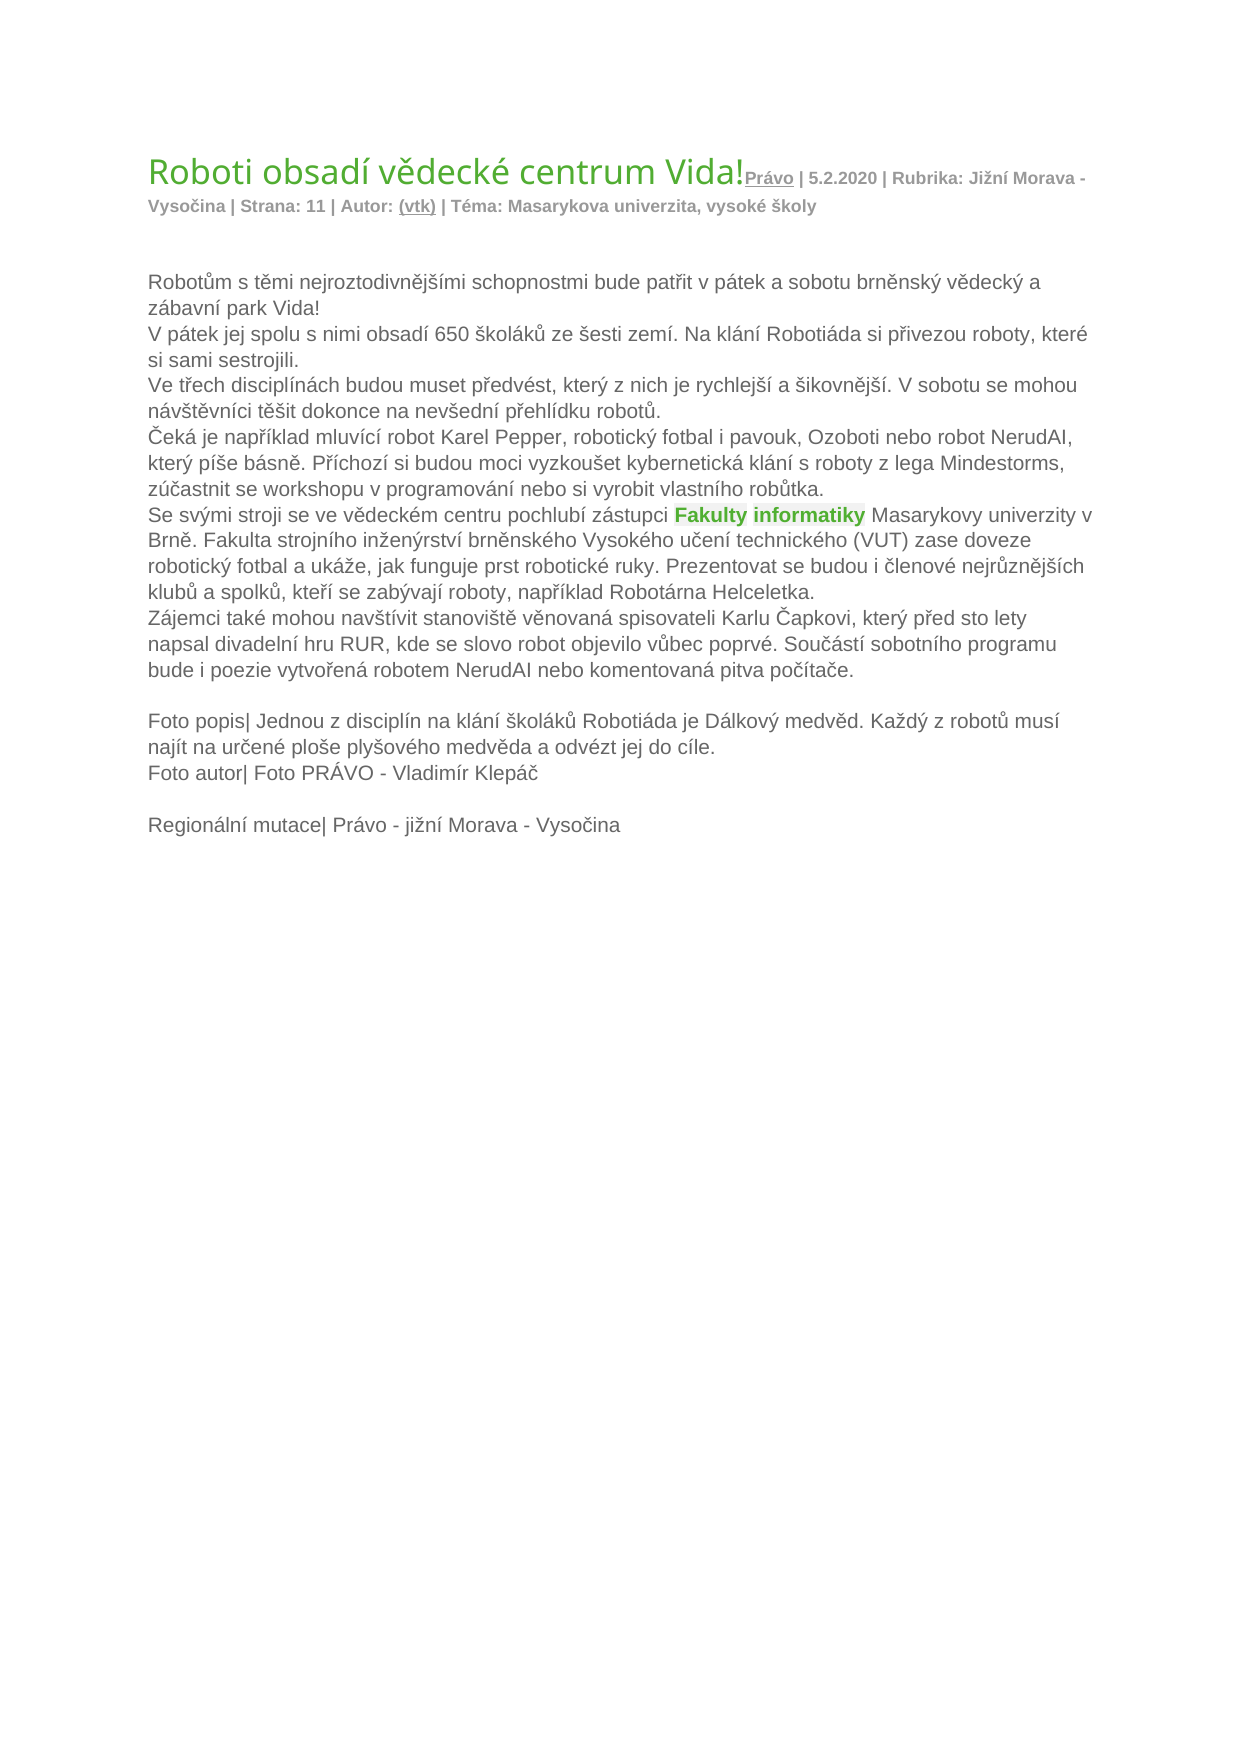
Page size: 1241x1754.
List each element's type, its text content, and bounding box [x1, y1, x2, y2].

text Roboti obsadí vědecké centrum Vida!Právo | 5.2.2020 | Rubrika: Jižní Morava - Vysočina | Strana: 11 | Autor: (vtk) | Téma: Masarykova univerzita, vysoké školy Robotům s těmi nejroztodivnějšími schopnostmi bude patřit v pátek a sobotu brněnský vědecký a zábavní park Vida! V pátek jej spolu s nimi obsadí 650 školáků ze šesti zemí. Na klání Robotiáda si přivezou roboty, které si sami sestrojili. Ve třech disciplínách budou muset předvést, který z nich je rychlejší a šikovnější. V sobotu se mohou návštěvníci těšit dokonce na nevšední přehlídku robotů. Čeká je například mluvící robot Karel Pepper, robotický fotbal i pavouk, Ozoboti nebo robot NerudAI, který píše básně. Příchozí si budou moci vyzkoušet kybernetická klání s roboty z lega Mindestorms, zúčastnit se workshopu v programování nebo si vyrobit vlastního robůtka. Se svými stroji se ve vědeckém centru pochlubí zástupci Fakulty informatiky Masarykovy univerzity v Brně. Fakulta strojního inženýrství brněnského Vysokého učení technického (VUT) zase doveze robotický fotbal a ukáže, jak funguje prst robotické ruky. Prezentovat se budou i členové nejrůznějších klubů a spolků, kteří se zabývají roboty, například Robotárna Helceletka. Zájemci také mohou navštívit stanoviště věnovaná spisovateli Karlu Čapkovi, který před sto lety napsal divadelní hru RUR, kde se slovo robot objevilo vůbec poprvé. Součástí sobotního programu bude i poezie vytvořená robotem NerudAI nebo komentovaná pitva počítače. Foto popis| Jednou z disciplín na klání školáků Robotiáda je Dálkový medvěd. Každý z robotů musí najít na určené ploše plyšového medvěda a odvézt jej do cíle. Foto autor| Foto PRÁVO - Vladimír Klepáč Regionální mutace| Právo - jižní Morava - Vysočina [148, 148, 1093, 836]
